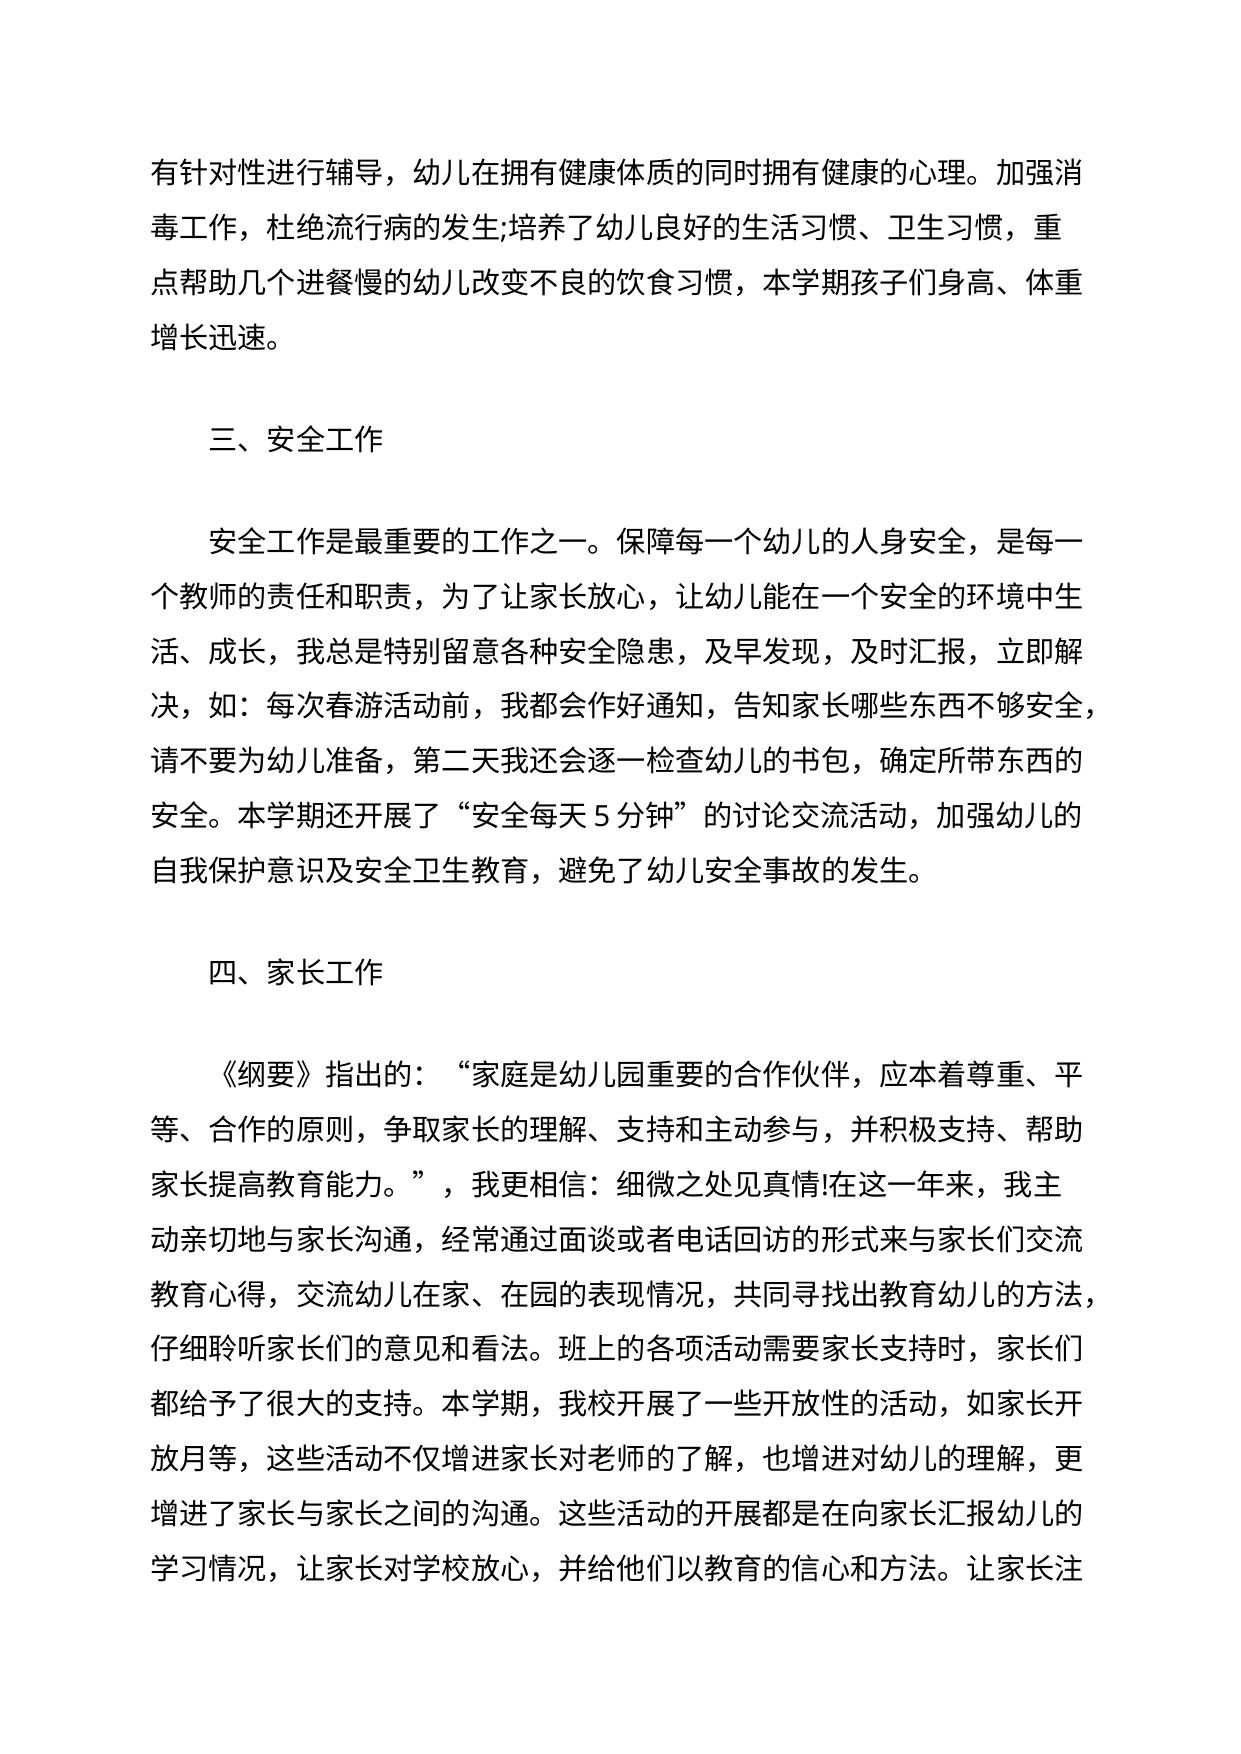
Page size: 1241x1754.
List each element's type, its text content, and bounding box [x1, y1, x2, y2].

text 四、家长工作 [150, 949, 1090, 992]
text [150, 1051, 1090, 1588]
text 三、安全工作 [150, 417, 1090, 459]
text 安全工作是最重要的工作之一。保障每一个幼儿的人身安全，是每一个教师的责任和职责，为了让家长放心，让幼儿能在一个安全的环境中生活、成长，我总是特别留意各种安全隐患，及早发现，及时汇报，立即解决，如：每次春游活动前，我都会作好通知，告知家长哪些东西不够安全，请不要为幼儿准备，第二天我还会逐一检查幼儿的书包，确定所带东西的安全。本学期还开展了“安全每天5分钟”的讨论交流活动，加强幼儿的自我保护意识及安全卫生教育，避免了幼儿安全事故的发生。 [150, 518, 1090, 890]
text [150, 150, 1090, 357]
